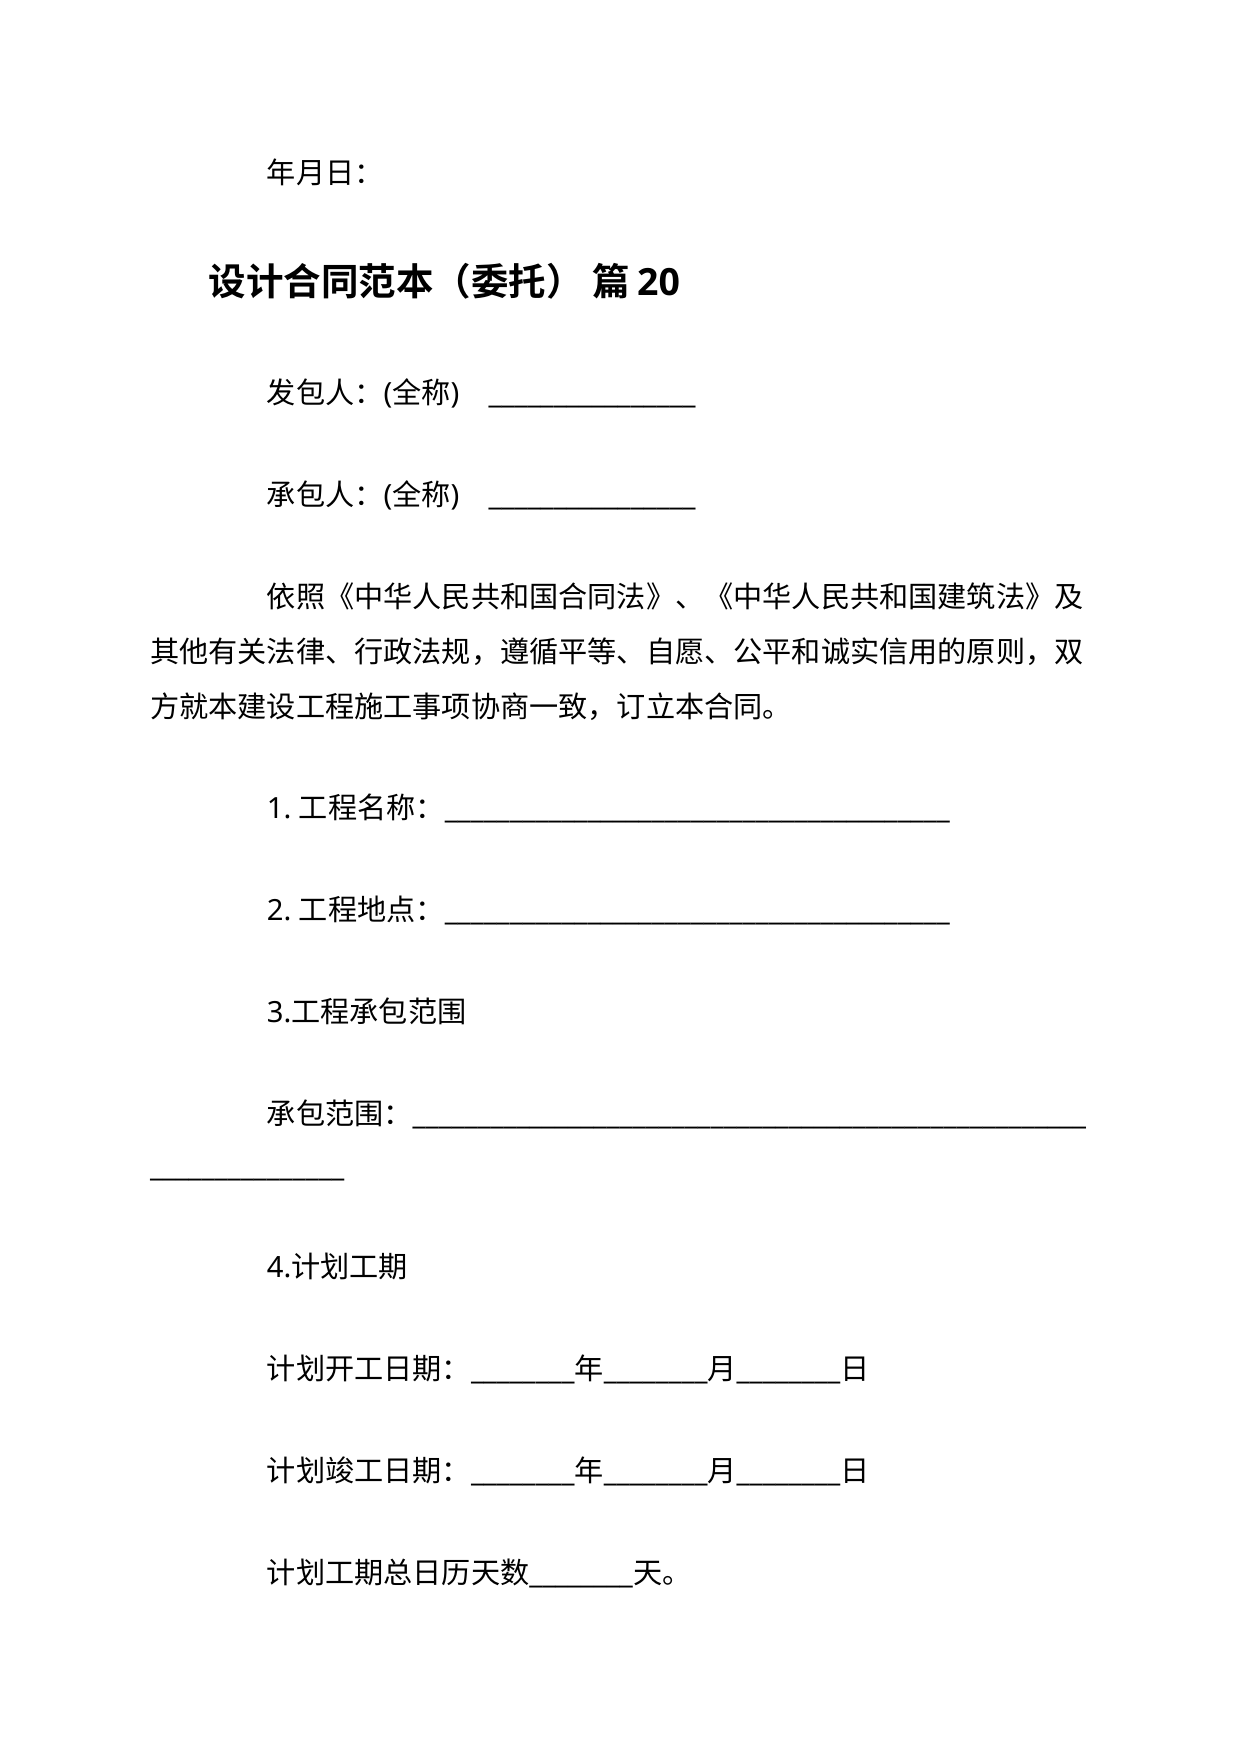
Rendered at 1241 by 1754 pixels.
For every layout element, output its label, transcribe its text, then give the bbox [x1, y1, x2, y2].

text 设计合同范本（委托） 篇20 [150, 252, 1090, 306]
text 计划工期总日历天数________天。 [150, 1549, 1090, 1592]
text 年月日： [150, 150, 1090, 192]
text 发包人：(全称) ________________ [150, 369, 1090, 412]
text 3.工程承包范围 [150, 989, 1090, 1031]
text 2. 工程地点：_______________________________________ [150, 887, 1090, 929]
text 计划竣工日期：________年________月________日 [150, 1447, 1090, 1490]
text 承包范围：___________________________________________________________________ [150, 1091, 1090, 1185]
text 1. 工程名称：_______________________________________ [150, 785, 1090, 827]
text 4.计划工期 [150, 1243, 1090, 1286]
text 承包人：(全称) ________________ [150, 471, 1090, 514]
text 依照《中华人民共和国合同法》、《中华人民共和国建筑法》及其他有关法律、行政法规，遵循平等、自愿、公平和诚实信用的原则，双方就本建设工程施工事项协商一致，订立本合同。 [150, 573, 1090, 725]
text 计划开工日期：________年________月________日 [150, 1346, 1090, 1388]
